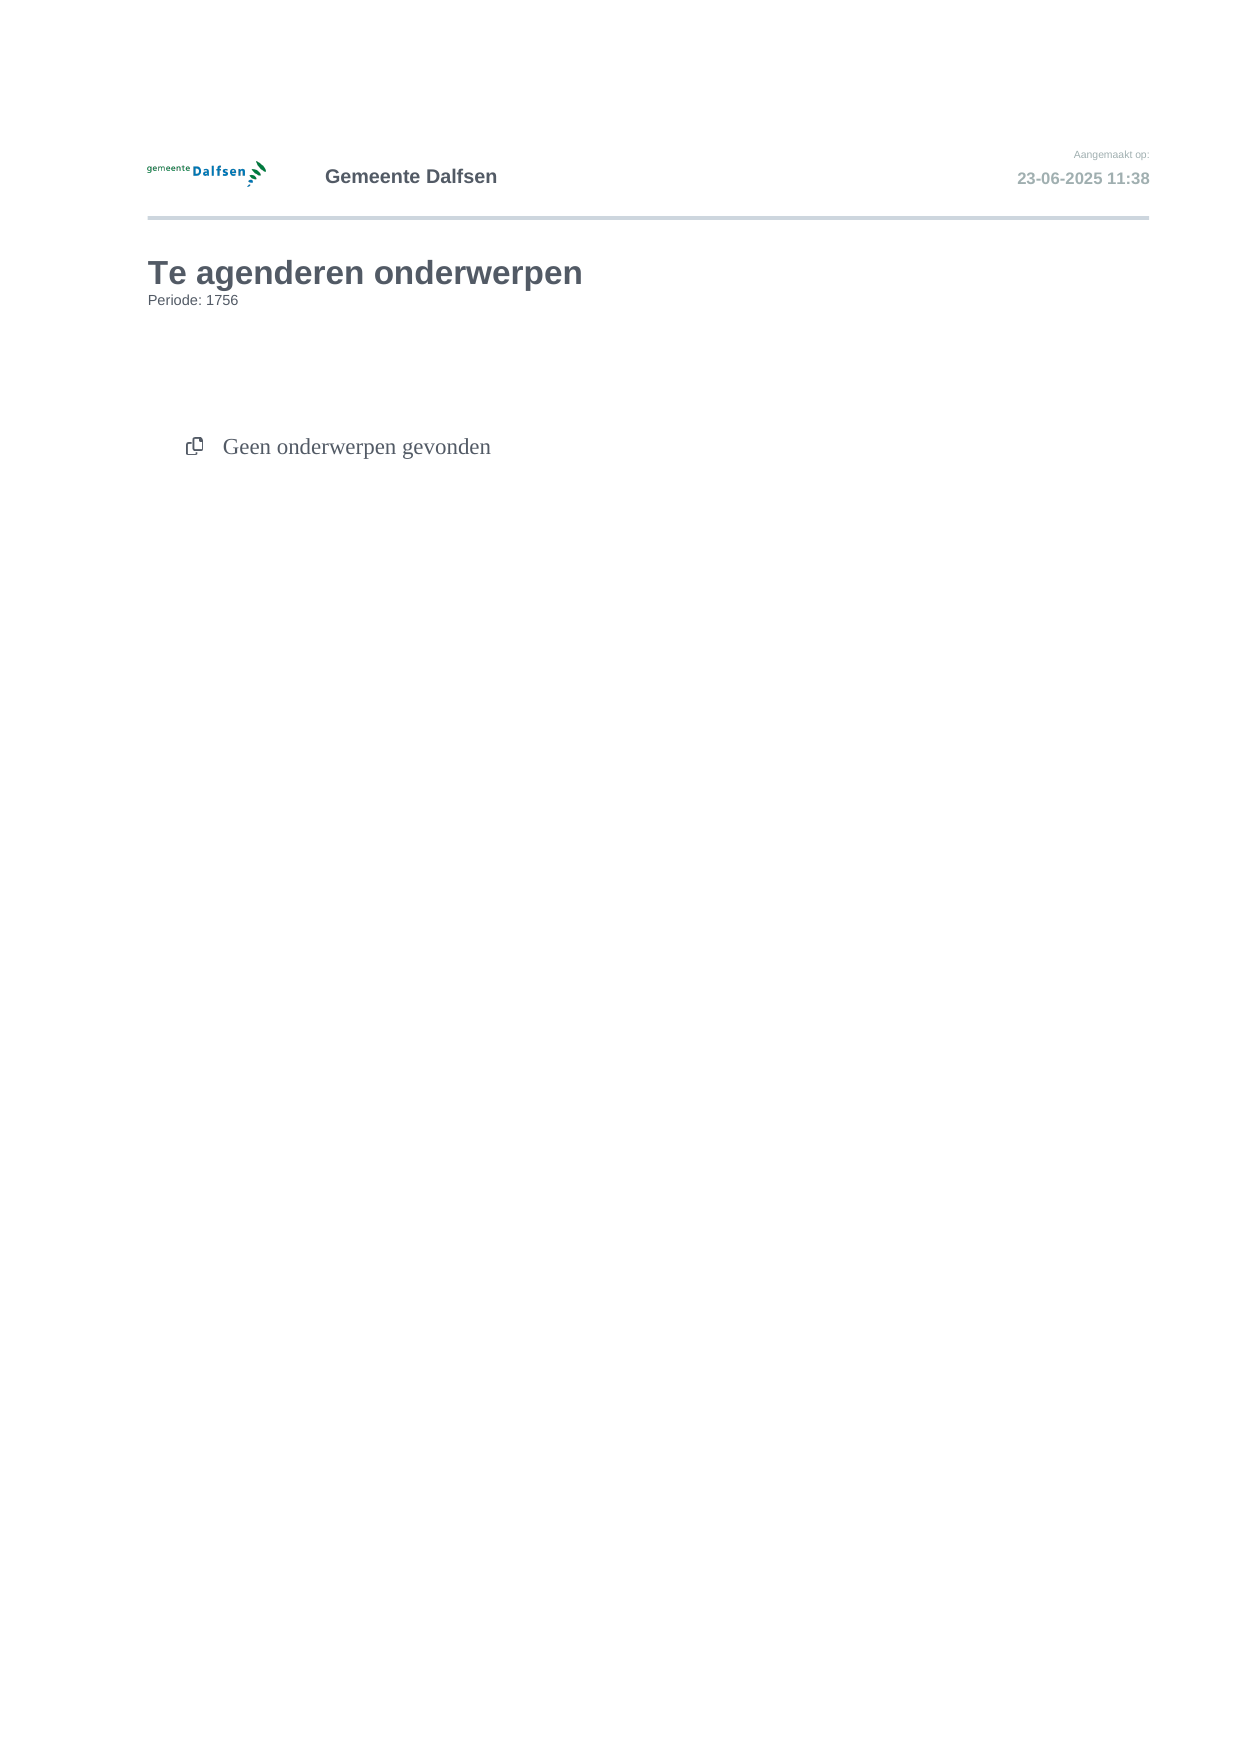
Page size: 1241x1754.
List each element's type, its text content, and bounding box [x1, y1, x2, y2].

picture [147, 216, 1150, 220]
table_header Gemeente Dalfsen [325, 148, 727, 188]
list Geen onderwerpen gevonden [185, 433, 1093, 459]
picture [186, 437, 203, 455]
table_header [148, 148, 325, 188]
table_cell Periode: 1756 [148, 292, 727, 325]
table_cell 23-06-2025 11:38 [727, 161, 1149, 188]
table_header Te agenderen onderwerpen [148, 245, 727, 292]
table_header Aangemaakt op: [727, 148, 1149, 161]
picture [147, 161, 266, 187]
